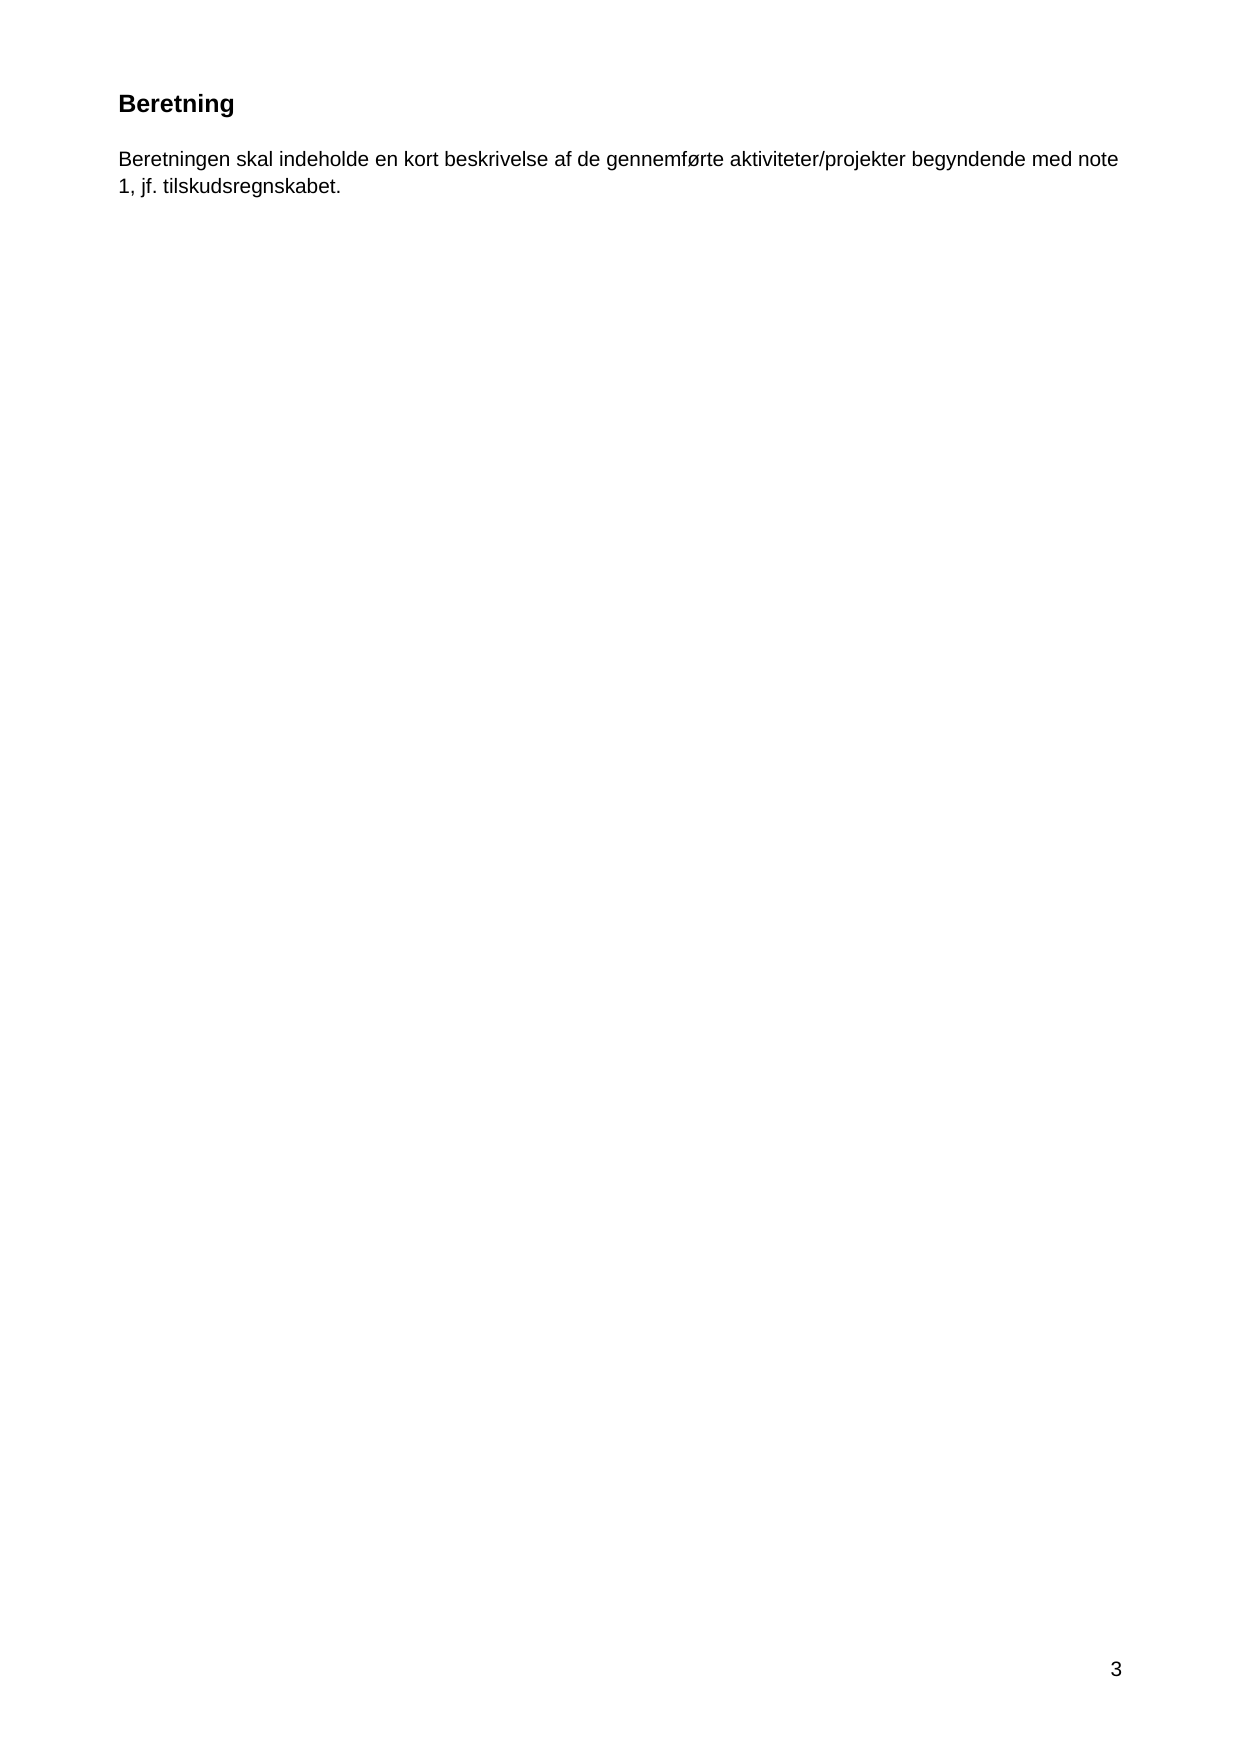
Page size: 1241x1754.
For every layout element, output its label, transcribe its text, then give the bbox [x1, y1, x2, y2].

text Beretningen skal indeholde en kort beskrivelse af de gennemførte aktiviteter/projekter begyndende med note 1, jf. tilskudsregnskabet. [118, 144, 1122, 199]
text Beretning [118, 89, 1122, 117]
